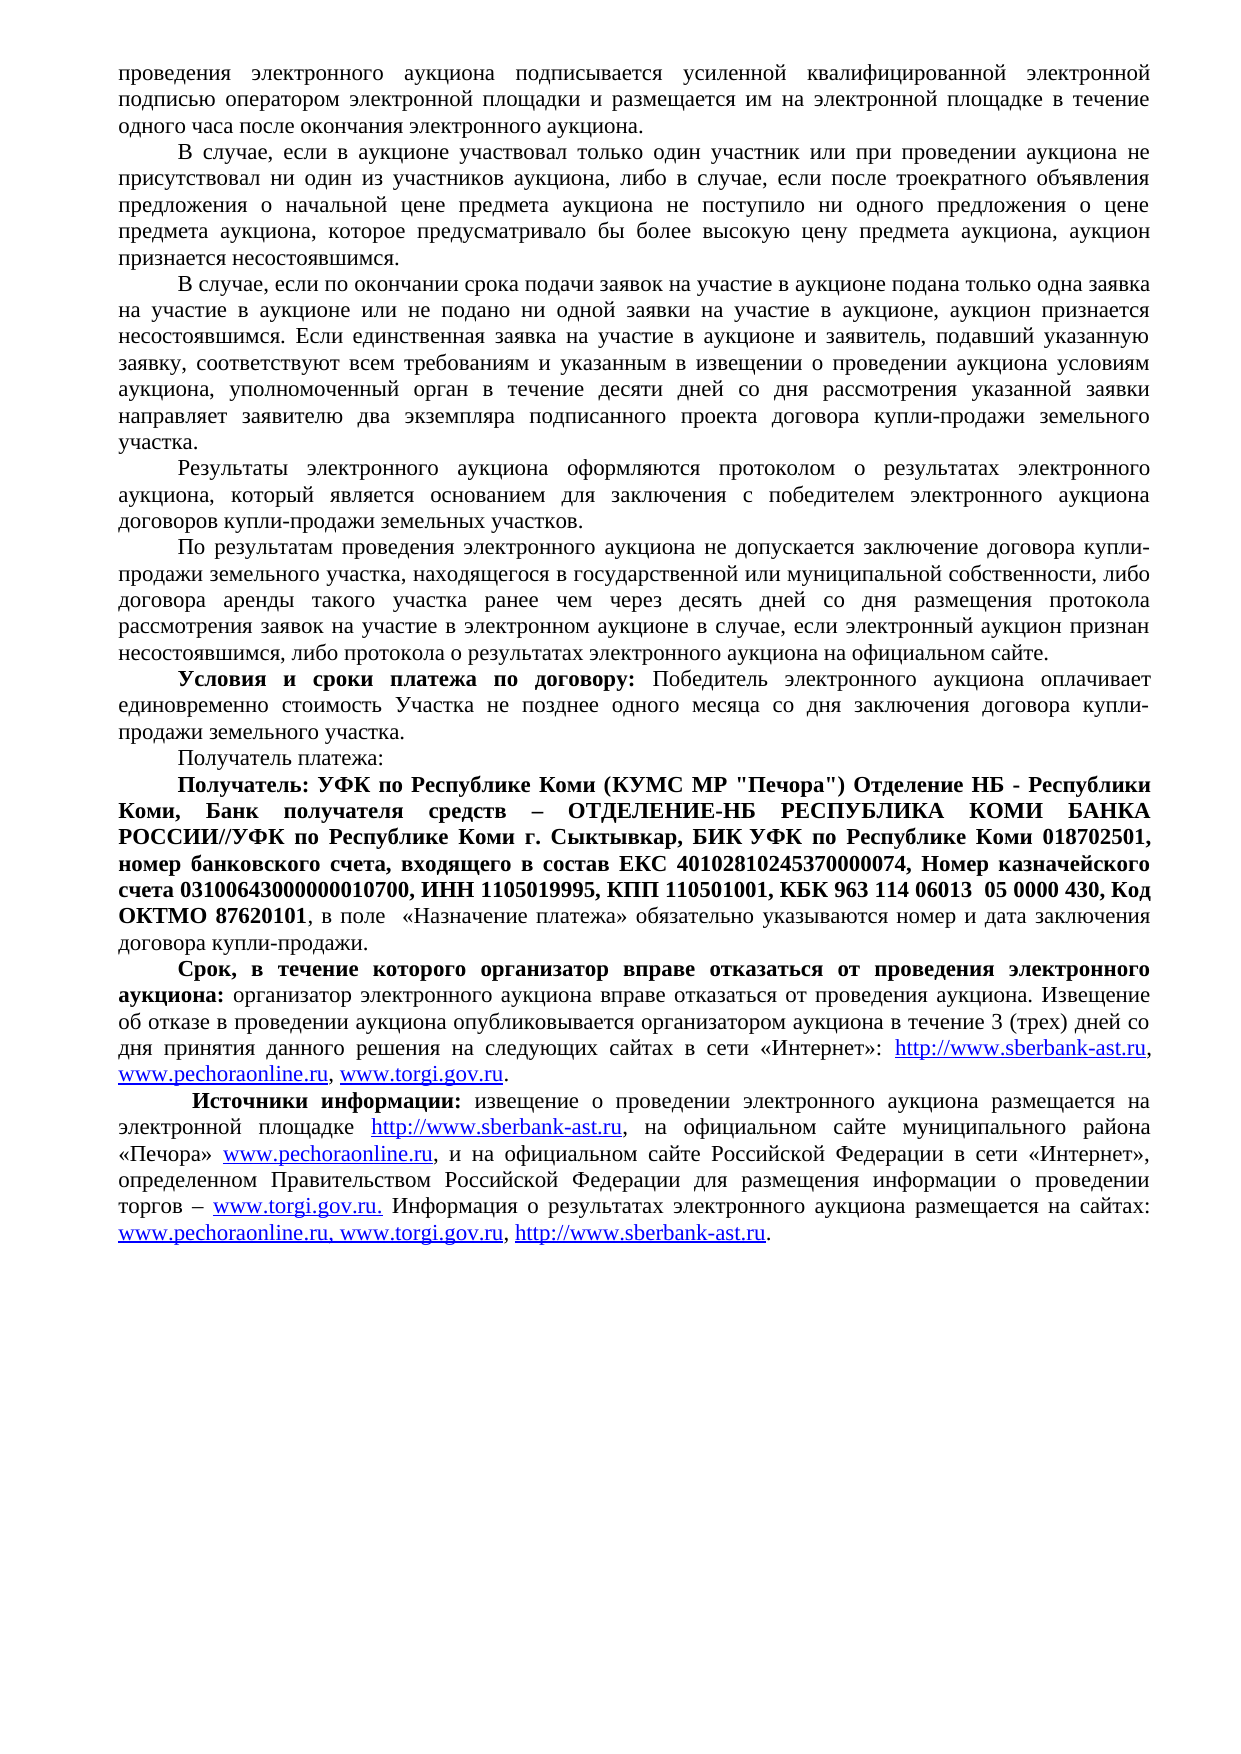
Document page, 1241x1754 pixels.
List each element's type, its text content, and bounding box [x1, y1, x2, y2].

text Источники информации: извещение о проведении электронного аукциона размещается на электронной площадке http://www.sberbank-ast.ru, на официальном сайте муниципального района «Печора» www.pechoraonline.ru, и на официальном сайте Российской Федерации в сети «Интернет», определенном Правительством Российской Федерации для размещения информации о проведении торгов – www.torgi.gov.ru. Информация о результатах электронного аукциона размещается на сайтах: www.pechoraonline.ru, www.torgi.gov.ru, http://www.sberbank-ast.ru. [118, 1087, 1152, 1245]
text Получатель: УФК по Республике Коми (КУМС МР "Печора") Отделение НБ - Республики Коми, Банк получателя средств – ОТДЕЛЕНИЕ-НБ РЕСПУБЛИКА КОМИ БАНКА РОССИИ//УФК по Республике Коми г. Сыктывкар, БИК УФК по Республике Коми 018702501, номер банковского счета, входящего в состав ЕКС 40102810245370000074, Номер казначейского счета 03100643000000010700, ИНН 1105019995, КПП 110501001, КБК 963 114 06013 05 0000 430, Код ОКТМО 87620101, в поле «Назначение платежа» обязательно указываются номер и дата заключения договора купли-продажи. [118, 771, 1152, 955]
text Условия и сроки платежа по договору: Победитель электронного аукциона оплачивает единовременно стоимость Участка не позднее одного месяца со дня заключения договора купли-продажи земельного участка. [118, 665, 1152, 744]
text В случае, если по окончании срока подачи заявок на участие в аукционе подана только одна заявка на участие в аукционе или не подано ни одной заявки на участие в аукционе, аукцион признается несостоявшимся. Если единственная заявка на участие в аукционе и заявитель, подавший указанную заявку, соответствуют всем требованиям и указанным в извещении о проведении аукциона условиям аукциона, уполномоченный орган в течение десяти дней со дня рассмотрения указанной заявки направляет заявителю два экземпляра подписанного проекта договора купли-продажи земельного участка. [118, 270, 1152, 454]
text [118, 59, 1152, 138]
text В случае, если в аукционе участвовал только один участник или при проведении аукциона не присутствовал ни один из участников аукциона, либо в случае, если после троекратного объявления предложения о начальной цене предмета аукциона не поступило ни одного предложения о цене предмета аукциона, которое предусматривало бы более высокую цену предмета аукциона, аукцион признается несостоявшимся. [118, 138, 1152, 270]
text Получатель платежа: [118, 744, 1152, 771]
text По результатам проведения электронного аукциона не допускается заключение договора купли-продажи земельного участка, находящегося в государственной или муниципальной собственности, либо договора аренды такого участка ранее чем через десять дней со дня размещения протокола рассмотрения заявок на участие в электронном аукционе в случае, если электронный аукцион признан несостоявшимся, либо протокола о результатах электронного аукциона на официальном сайте. [118, 533, 1152, 665]
text Срок, в течение которого организатор вправе отказаться от проведения электронного аукциона: организатор электронного аукциона вправе отказаться от проведения аукциона. Извещение об отказе в проведении аукциона опубликовывается организатором аукциона в течение 3 (трех) дней со дня принятия данного решения на следующих сайтах в сети «Интернет»: http://www.sberbank-ast.ru, www.pechoraonline.ru, www.torgi.gov.ru. [118, 955, 1152, 1087]
text Результаты электронного аукциона оформляются протоколом о результатах электронного аукциона, который является основанием для заключения с победителем электронного аукциона договоров купли-продажи земельных участков. [118, 454, 1152, 533]
